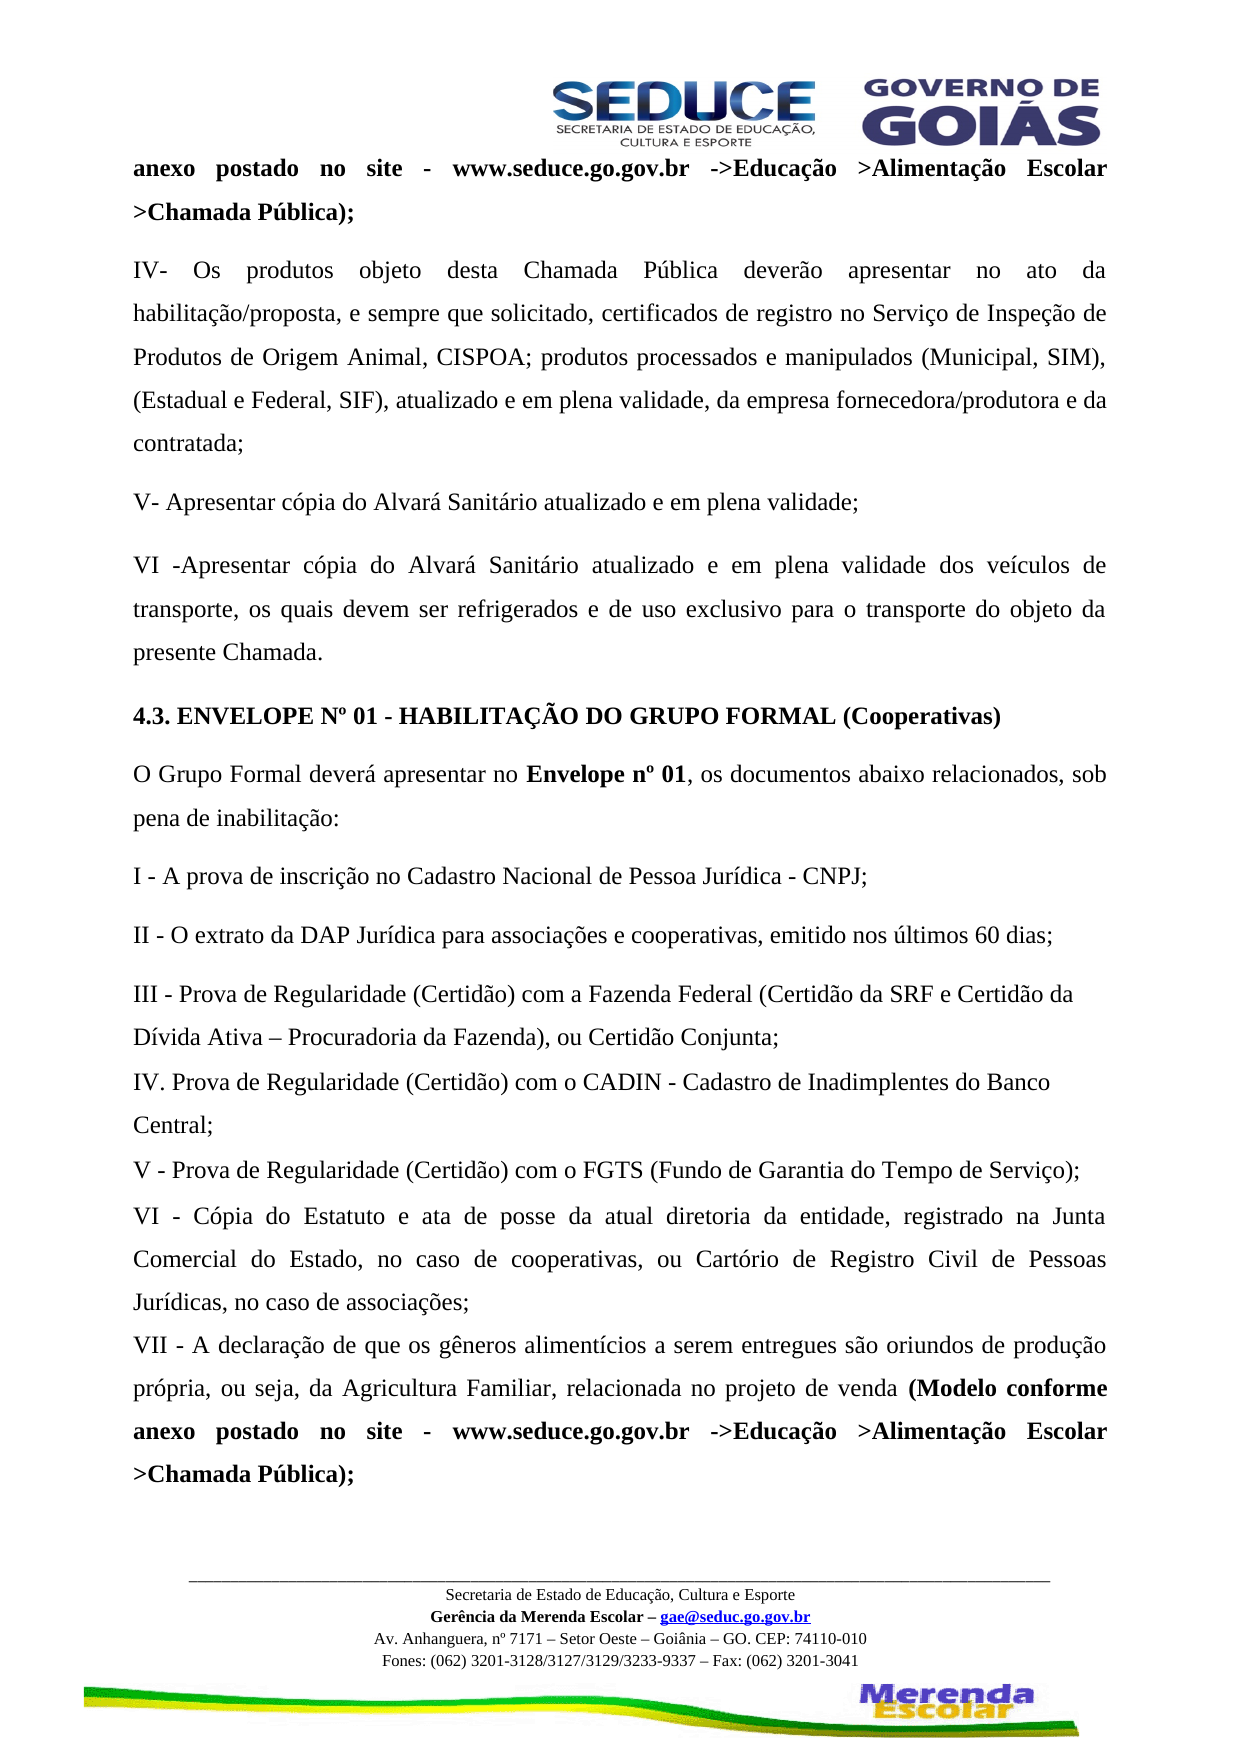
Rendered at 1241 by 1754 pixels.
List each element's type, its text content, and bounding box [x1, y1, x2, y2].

text III - Prova de Regularidade (Certidão) com a Fazenda Federal (Certidão da SRF e Certidão da Dívida Ativa – Procuradoria da Fazenda), ou Certidão Conjunta; [133, 979, 1107, 1051]
text IV- Os produtos objeto desta Chamada Pública deverão apresentar no ato da habilitação/proposta, e sempre que solicitado, certificados de registro no Serviço de Inspeção de Produtos de Origem Animal, CISPOA; produtos processados e manipulados (Municipal, SIM), (Estadual e Federal, SIF), atualizado e em plena validade, da empresa fornecedora/produtora e da contratada; [133, 255, 1107, 457]
text V- Apresentar cópia do Alvará Sanitário atualizado e em plena validade; [133, 487, 1107, 515]
text II - O extrato da DAP Jurídica para associações e cooperativas, emitido nos últimos 60 dias; [133, 920, 1107, 949]
text VI - Cópia do Estatuto e ata de posse da atual diretoria da entidade, registrado na Junta Comercial do Estado, no caso de cooperativas, ou Cartório de Registro Civil de Pessoas Jurídicas, no caso de associações; [133, 1201, 1107, 1316]
text IV. Prova de Regularidade (Certidão) com o CADIN - Cadastro de Inadimplentes do Banco Central; [133, 1067, 1107, 1139]
text O Grupo Formal deverá apresentar no Envelope nº 01, os documentos abaixo relacionados, sob pena de inabilitação: [133, 759, 1107, 831]
text V - Prova de Regularidade (Certidão) com o FGTS (Fundo de Garantia do Tempo de Serviço); [133, 1156, 1107, 1184]
text VII - A declaração de que os gêneros alimentícios a serem entregues são oriundos de produção própria, ou seja, da Agricultura Familiar, relacionada no projeto de venda (Modelo conforme anexo postado no site - www.seduce.go.gov.br ->Educação >Alimentação Escolar >Chamada Pública); [133, 1330, 1107, 1488]
text VI -Apresentar cópia do Alvará Sanitário atualizado e em plena validade dos veículos de transporte, os quais devem ser refrigerados e de uso exclusivo para o transporte do objeto da presente Chamada. [133, 551, 1107, 666]
text 4.3. ENVELOPE Nº 01 - HABILITAÇÃO DO GRUPO FORMAL (Cooperativas) [133, 701, 1107, 729]
picture [552, 73, 1108, 154]
text I - A prova de inscrição no Cadastro Nacional de Pessoa Jurídica - CNPJ; [133, 861, 1107, 890]
